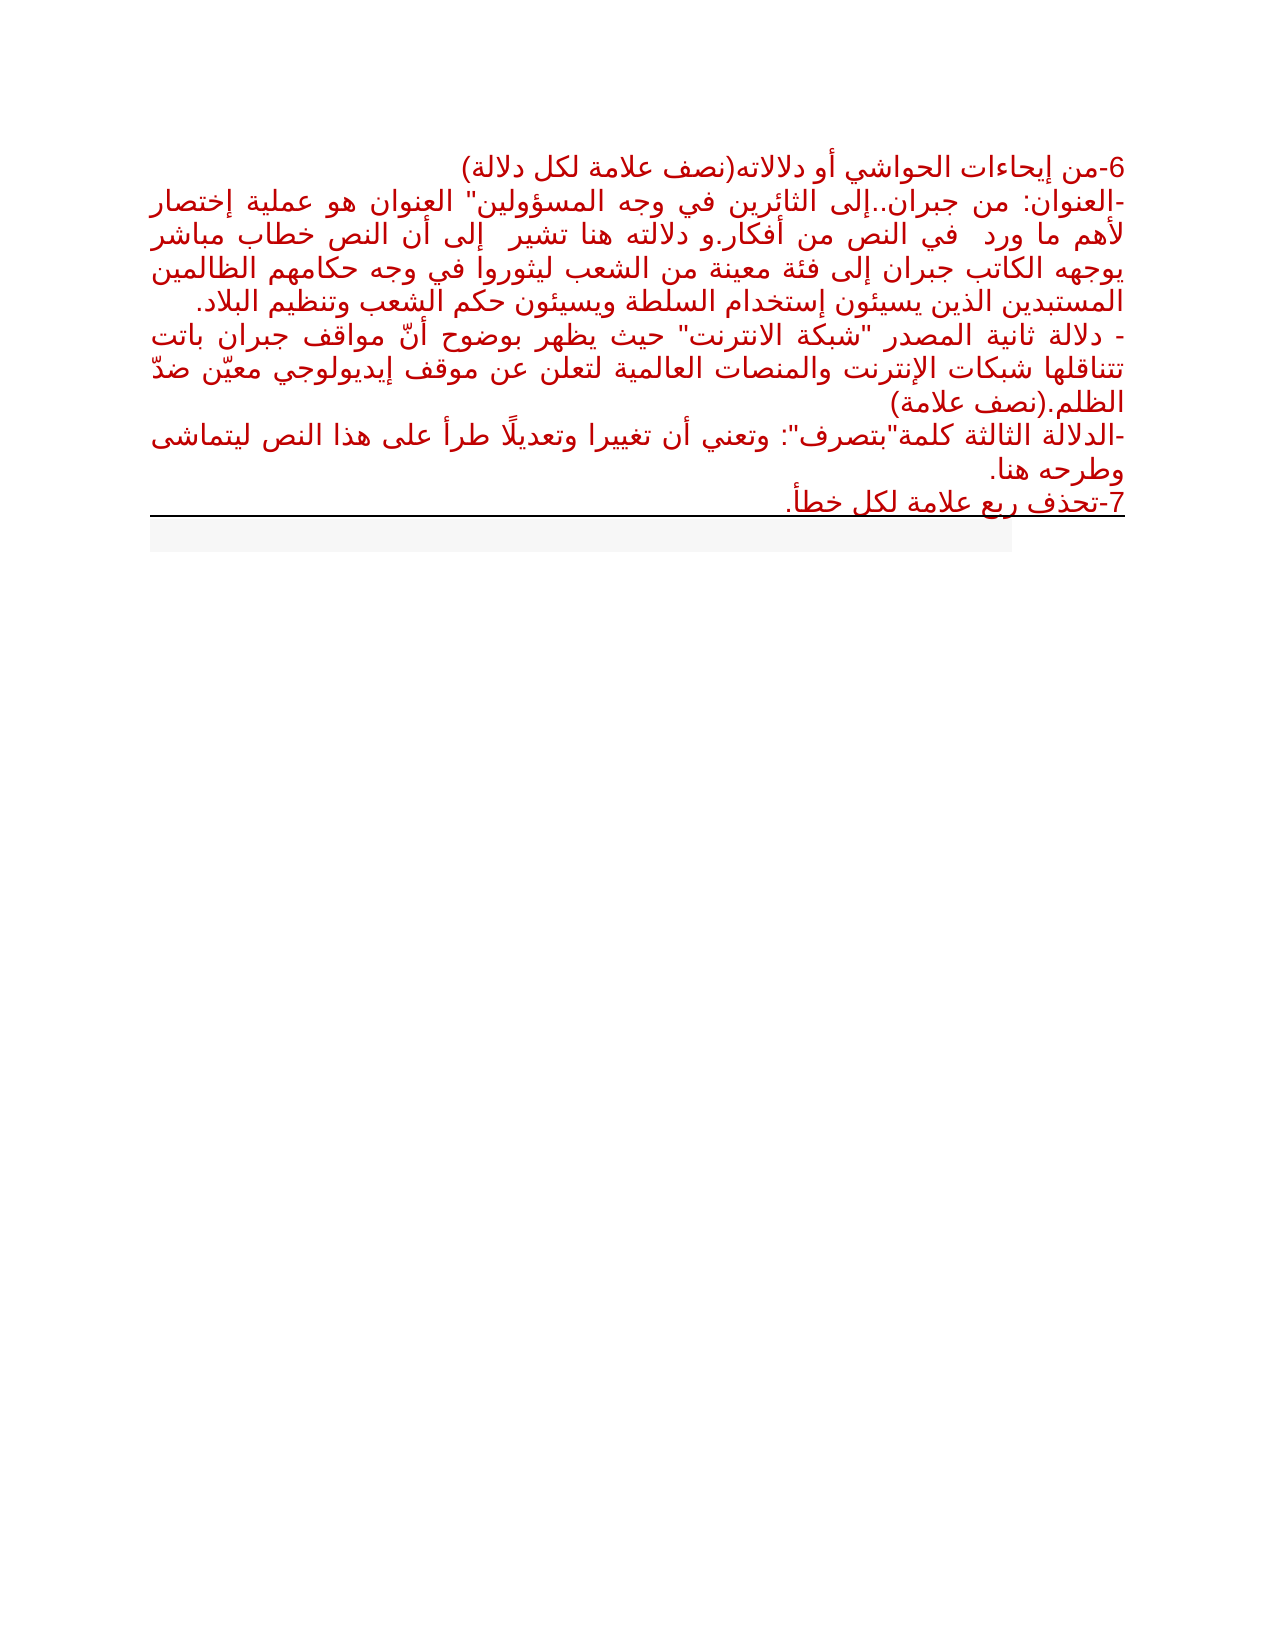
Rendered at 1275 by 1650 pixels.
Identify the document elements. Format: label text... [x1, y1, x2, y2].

text 6-من إيحاءات الحواشي أو دلالاته(نصف علامة لكل دلالة) [150, 150, 1125, 183]
text -الدلالة الثالثة كلمة"بتصرف": وتعني أن تغييرا وتعديلًا طرأ على هذا النص ليتماشى وطرحه هنا. [150, 418, 1125, 485]
text - دلالة ثانية المصدر "شبكة الانترنت" حيث يظهر بوضوح أنّ مواقف جبران باتت تتناقلها شبكات الإنترنت والمنصات العالمية لتعلن عن موقف إيديولوجي معيّن ضدّ الظلم.(نصف علامة) [150, 318, 1125, 418]
text 7-تحذف ربع علامة لكل خطأ. [150, 485, 1125, 515]
text -العنوان: من جبران..إلى الثائرين في وجه المسؤولين" العنوان هو عملية إختصار لأهم ما ورد في النص من أفكار.و دلالته هنا تشير إلى أن النص خطاب مباشر يوجهه الكاتب جبران إلى فئة معينة من الشعب ليثوروا في وجه حكامهم الظالمين المستبدين الذين يسيئون إستخدام السلطة ويسيئون حكم الشعب وتنظيم البلاد. [150, 183, 1125, 318]
